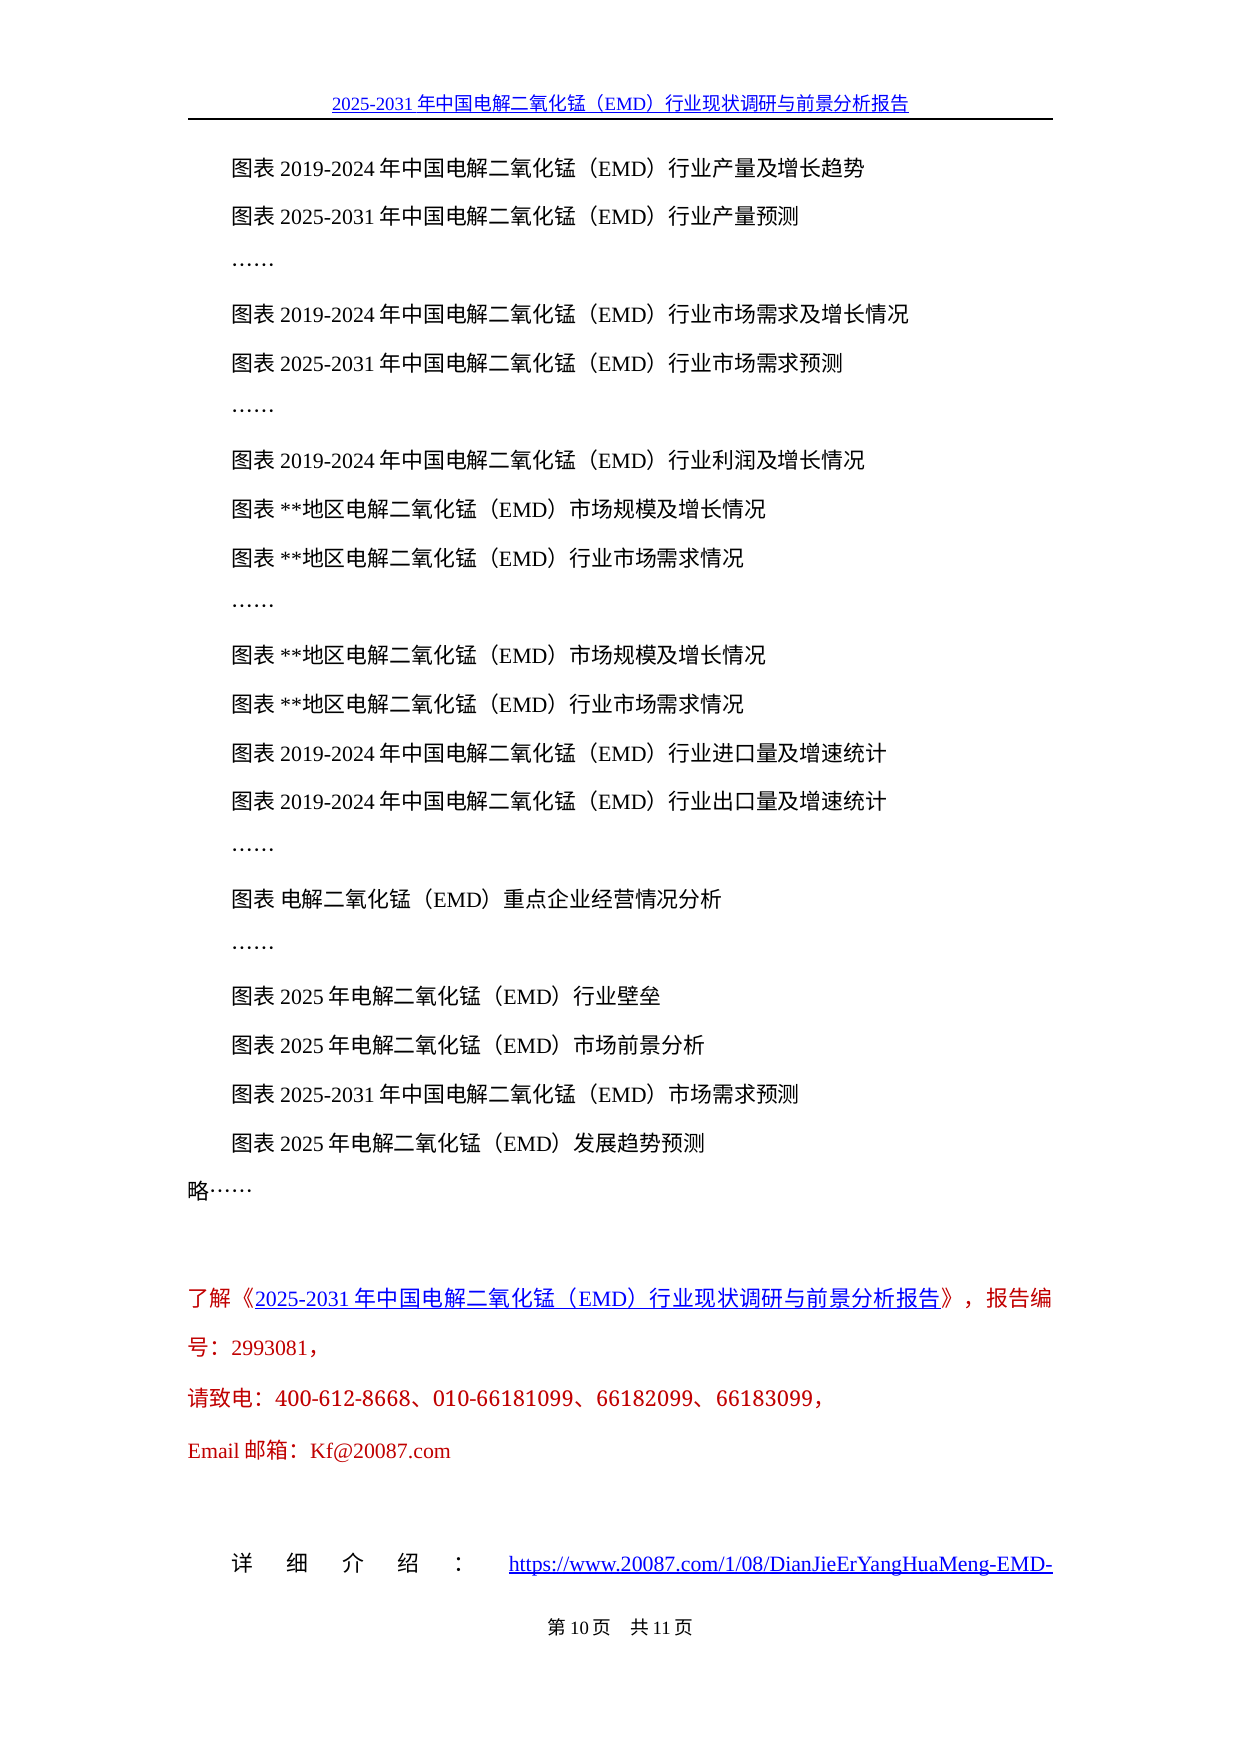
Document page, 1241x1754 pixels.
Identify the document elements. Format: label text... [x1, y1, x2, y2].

text 请致电：400-612-8668、010-66181099、66182099、66183099， [187, 1381, 1053, 1413]
text Email邮箱：Kf@20087.com [187, 1432, 1053, 1465]
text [187, 150, 1053, 1206]
text 了解《2025-2031年中国电解二氧化锰（EMD）行业现状调研与前景分析报告》，报告编号：2993081， [187, 1280, 1053, 1362]
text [187, 1545, 1053, 1578]
